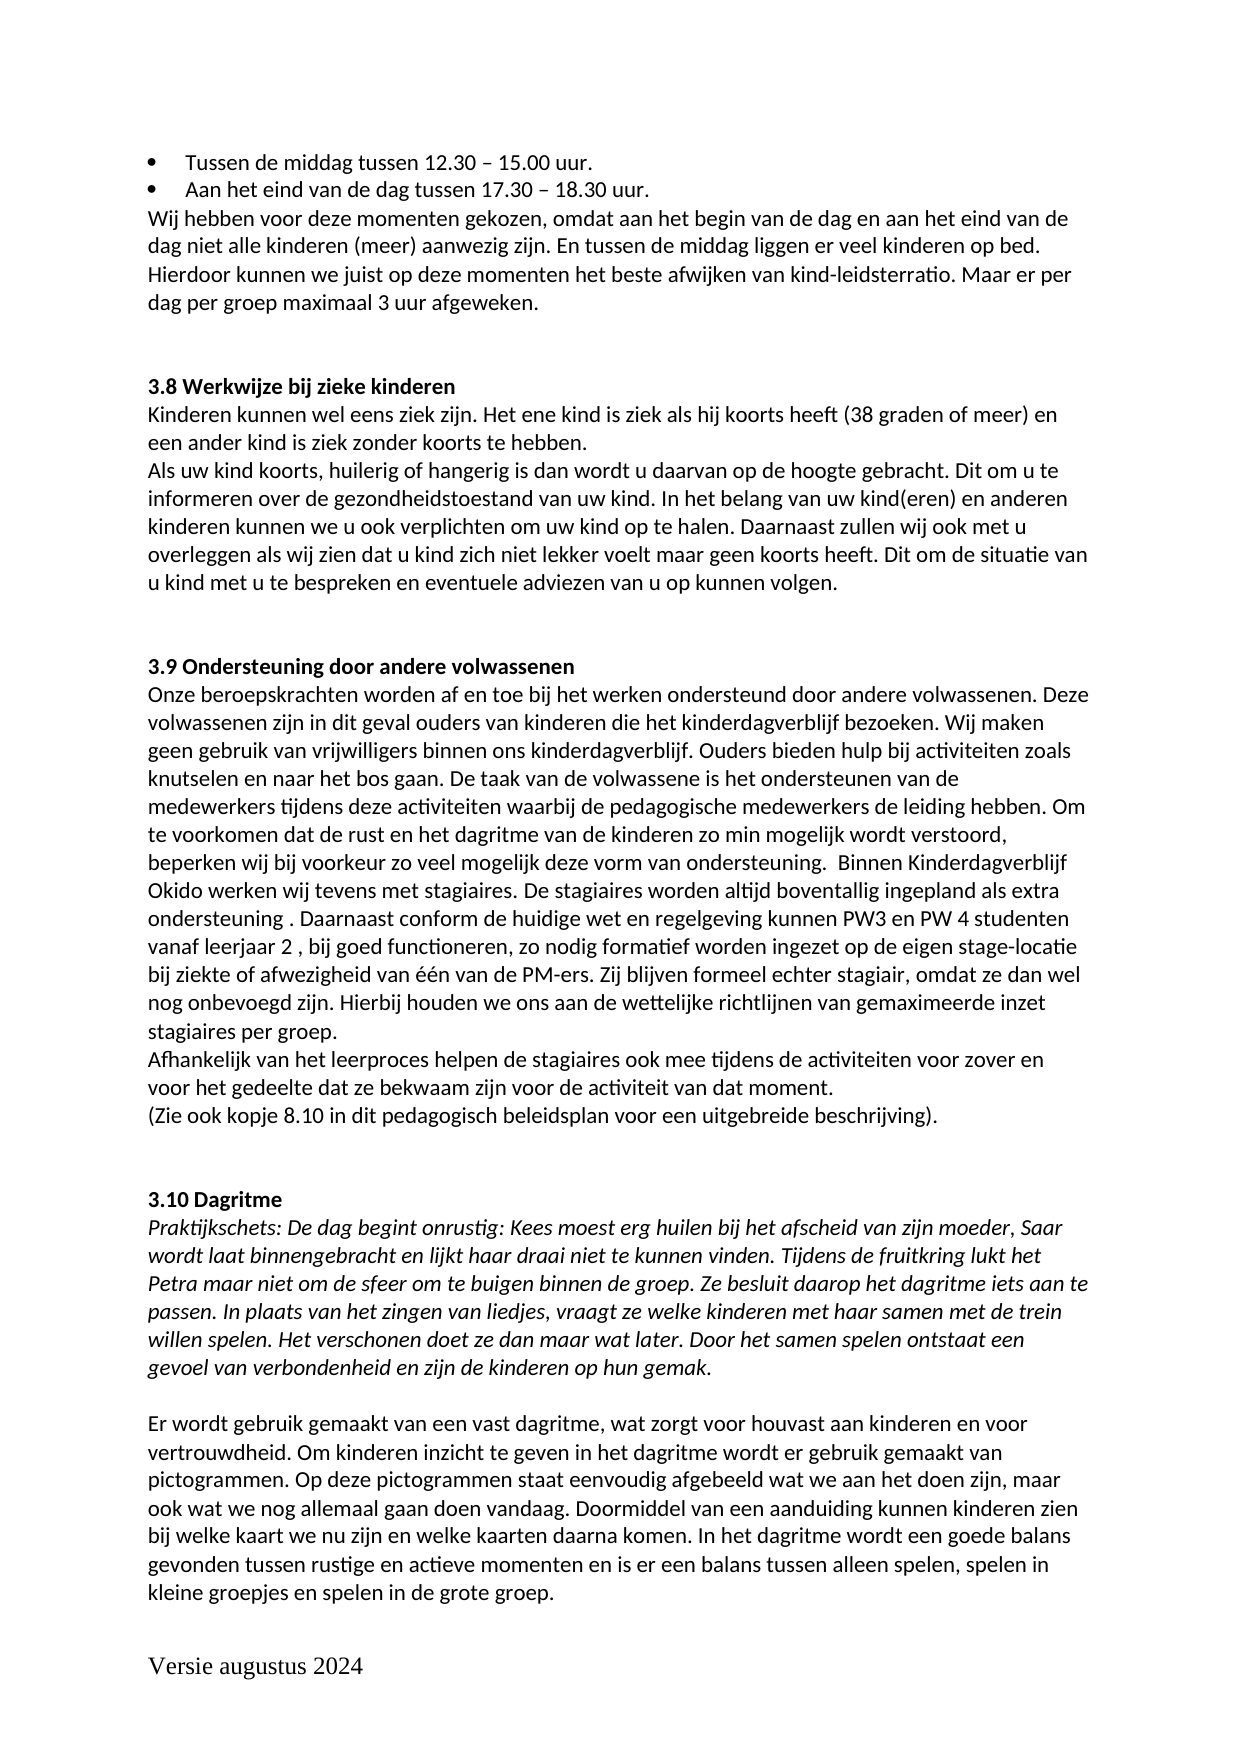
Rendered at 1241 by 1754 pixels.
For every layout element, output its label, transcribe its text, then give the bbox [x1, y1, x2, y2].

text Er wordt gebruik gemaakt van een vast dagritme, wat zorgt voor houvast aan kinderen en voor vertrouwdheid. Om kinderen inzicht te geven in het dagritme wordt er gebruik gemaakt van pictogrammen. Op deze pictogrammen staat eenvoudig afgebeeld wat we aan het doen zijn, maar ook wat we nog allemaal gaan doen vandaag. Doormiddel van een aanduiding kunnen kinderen zien bij welke kaart we nu zijn en welke kaarten daarna komen. In het dagritme wordt een goede balans gevonden tussen rustige en actieve momenten en is er een balans tussen alleen spelen, spelen in kleine groepjes en spelen in de grote groep. [148, 1409, 1093, 1606]
text Afhankelijk van het leerproces helpen de stagiaires ook mee tijdens de activiteiten voor zover en voor het gedeelte dat ze bekwaam zijn voor de activiteit van dat moment. [148, 1045, 1093, 1101]
list Tussen de middag tussen 12.30 – 15.00 uur. [148, 148, 1093, 176]
text 3.9 Ondersteuning door andere volwassenen [148, 652, 1093, 680]
text (Zie ook kopje 8.10 in dit pedagogisch beleidsplan voor een uitgebreide beschrijving). [148, 1101, 1093, 1129]
list Aan het eind van de dag tussen 17.30 – 18.30 uur. [148, 176, 1093, 204]
text Onze beroepskrachten worden af en toe bij het werken ondersteund door andere volwassenen. Deze volwassenen zijn in dit geval ouders van kinderen die het kinderdagverblijf bezoeken. Wij maken geen gebruik van vrijwilligers binnen ons kinderdagverblijf. Ouders bieden hulp bij activiteiten zoals knutselen en naar het bos gaan. De taak van de volwassene is het ondersteunen van de medewerkers tijdens deze activiteiten waarbij de pedagogische medewerkers de leiding hebben. Om te voorkomen dat de rust en het dagritme van de kinderen zo min mogelijk wordt verstoord, beperken wij bij voorkeur zo veel mogelijk deze vorm van ondersteuning. Binnen Kinderdagverblijf Okido werken wij tevens met stagiaires. De stagiaires worden altijd boventallig ingepland als extra ondersteuning . Daarnaast conform de huidige wet en regelgeving kunnen PW3 en PW 4 studenten vanaf leerjaar 2 , bij goed functioneren, zo nodig formatief worden ingezet op de eigen stage-locatie bij ziekte of afwezigheid van één van de PM-ers. Zij blijven formeel echter stagiair, omdat ze dan wel nog onbevoegd zijn. Hierbij houden we ons aan de wettelijke richtlijnen van gemaximeerde inzet stagiaires per groep. [148, 680, 1093, 1045]
text 3.8 Werkwijze bij zieke kinderen [148, 372, 1093, 400]
text Praktijkschets: De dag begint onrustig: Kees moest erg huilen bij het afscheid van zijn moeder, Saar wordt laat binnengebracht en lijkt haar draai niet te kunnen vinden. Tijdens de fruitkring lukt het Petra maar niet om de sfeer om te buigen binnen de groep. Ze besluit daarop het dagritme iets aan te passen. In plaats van het zingen van liedjes, vraagt ze welke kinderen met haar samen met de trein willen spelen. Het verschonen doet ze dan maar wat later. Door het samen spelen ontstaat een gevoel van verbondenheid en zijn de kinderen op hun gemak. [148, 1213, 1093, 1382]
text Als uw kind koorts, huilerig of hangerig is dan wordt u daarvan op de hoogte gebracht. Dit om u te informeren over de gezondheidstoestand van uw kind. In het belang van uw kind(eren) en anderen kinderen kunnen we u ook verplichten om uw kind op te halen. Daarnaast zullen wij ook met u overleggen als wij zien dat u kind zich niet lekker voelt maar geen koorts heeft. Dit om de situatie van u kind met u te bespreken en eventuele adviezen van u op kunnen volgen. [148, 456, 1093, 596]
text Wij hebben voor deze momenten gekozen, omdat aan het begin van de dag en aan het eind van de dag niet alle kinderen (meer) aanwezig zijn. En tussen de middag liggen er veel kinderen op bed. Hierdoor kunnen we juist op deze momenten het beste afwijken van kind-leidsterratio. Maar er per dag per groep maximaal 3 uur afgeweken. [148, 204, 1093, 316]
text 3.10 Dagritme [148, 1185, 1093, 1213]
text Kinderen kunnen wel eens ziek zijn. Het ene kind is ziek als hij koorts heeft (38 graden of meer) en een ander kind is ziek zonder koorts te hebben. [148, 400, 1093, 456]
